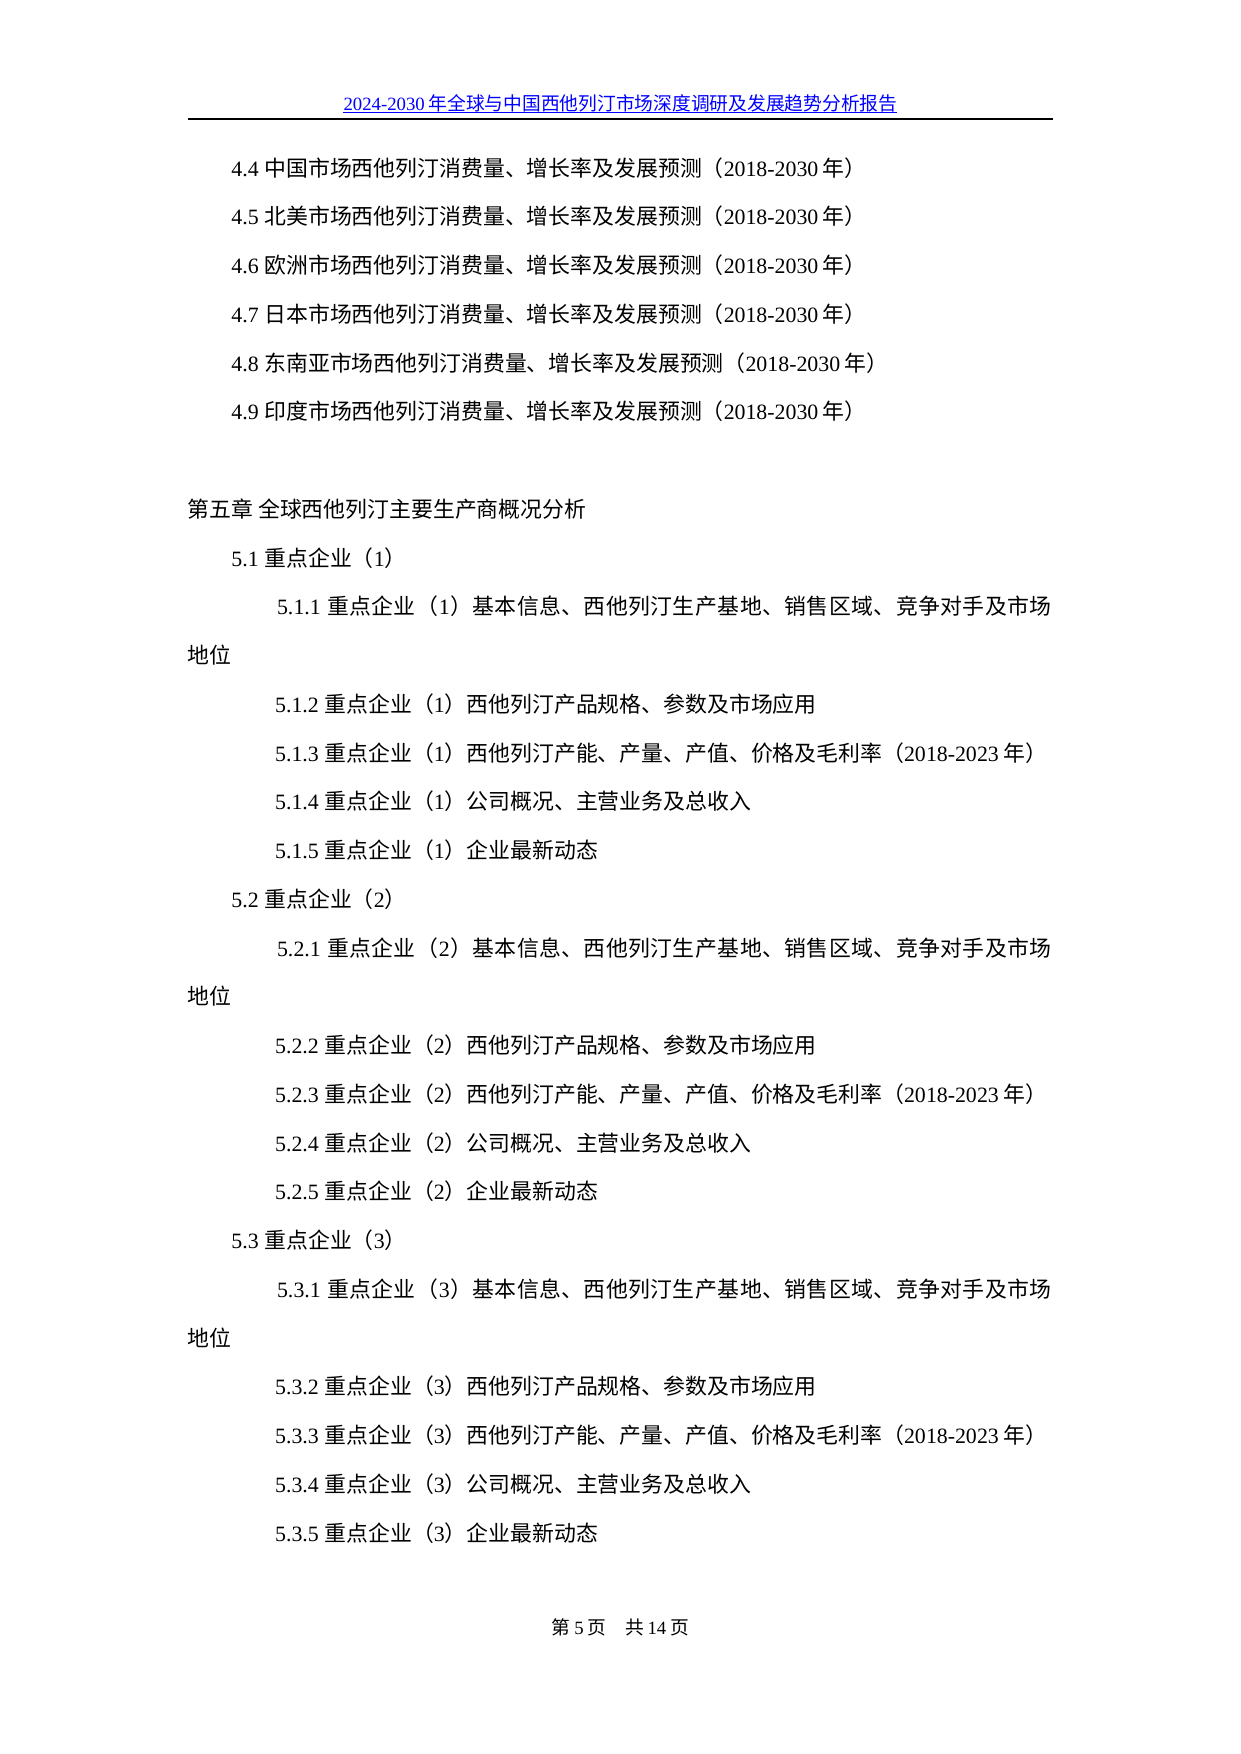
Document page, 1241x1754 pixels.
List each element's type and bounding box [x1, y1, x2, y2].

text [187, 150, 1053, 1548]
